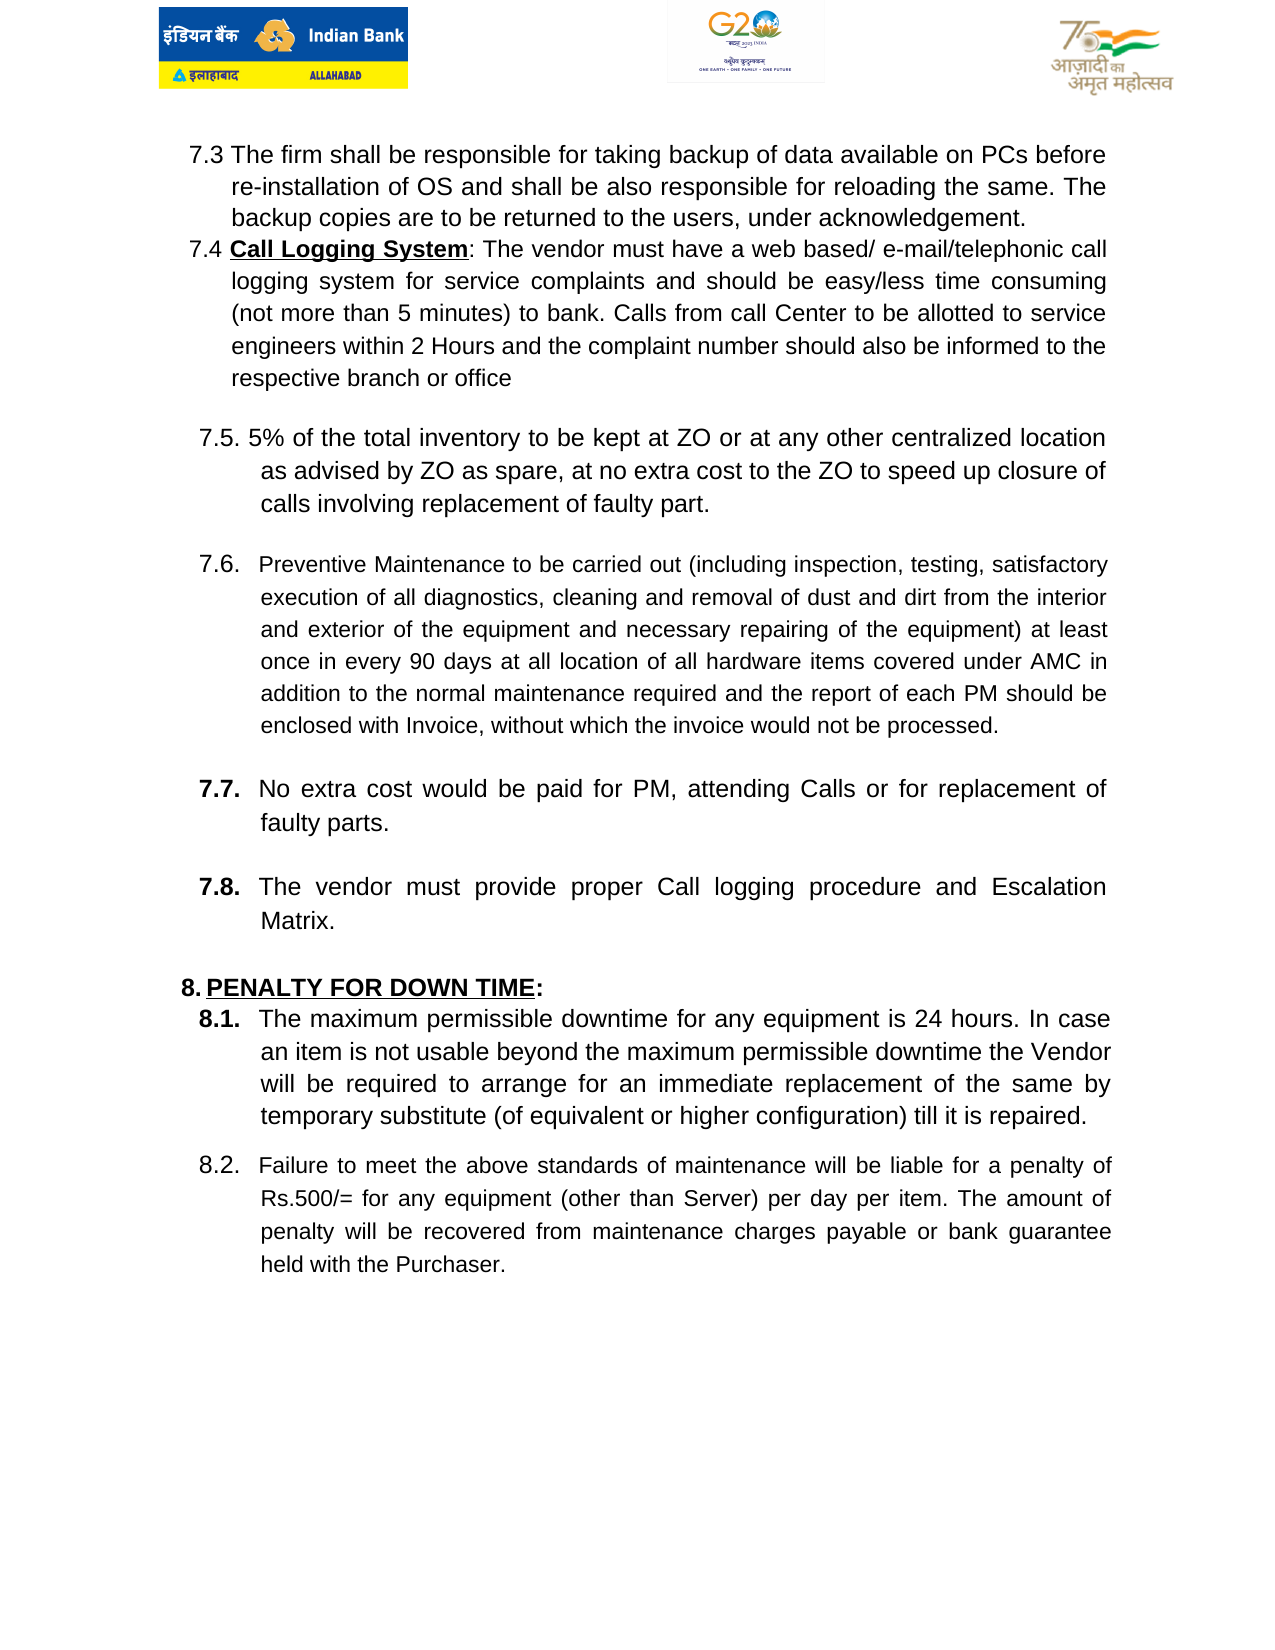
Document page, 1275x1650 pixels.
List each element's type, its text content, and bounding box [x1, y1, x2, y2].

text 7.4 Call Logging System: The vendor must have a web based/ e-mail/telephonic call logging system for service complaints and should be easy/less time consuming (not more than 5 minutes) to bank. Calls from call Center to be allotted to service engineers within 2 Hours and the complaint number should also be informed to the respective branch or office [189, 235, 1108, 391]
text 7.5. 5% of the total inventory to be kept at ZO or at any other centralized location as advised by ZO as spare, at no extra cost to the ZO to speed up closure of calls involving replacement of faulty part. [199, 423, 1108, 518]
list PENALTY FOR DOWN TIME: [181, 973, 1158, 1002]
text 8.2. Failure to meet the above standards of maintenance will be liable for a penalty of Rs.500/= for any equipment (other than Server) per day per item. The amount of penalty will be recovered from maintenance charges payable or bank guarantee held with the Purchaser. [199, 1149, 1112, 1278]
text 7.6. Preventive Maintenance to be carried out (including inspection, testing, satisfactory execution of all diagnostics, cleaning and removal of dust and dirt from the interior and exterior of the equipment and necessary repairing of the equipment) at least once in every 90 days at all location of all hardware items covered under AMC in addition to the normal maintenance required and the report of each PM should be enclosed with Invoice, without which the invoice would not be processed. [199, 549, 1108, 738]
text 7.3 The firm shall be responsible for taking backup of data available on PCs before re-installation of OS and shall be also responsible for reloading the same. The backup copies are to be returned to the users, under acknowledgement. [189, 140, 1108, 232]
picture [667, 0, 825, 83]
text 8.1. The maximum permissible downtime for any equipment is 24 hours. In case an item is not usable beyond the maximum permissible downtime the Vendor will be required to arrange for an immediate replacement of the same by temporary substitute (of equivalent or higher configuration) till it is repaired. [199, 1004, 1112, 1130]
text 7.7. No extra cost would be paid for PM, attending Calls or for replacement of faulty parts. [199, 774, 1108, 837]
text 7.8. The vendor must provide proper Call logging procedure and Escalation Matrix. [199, 872, 1108, 935]
picture [158, 7, 408, 89]
picture [1037, 11, 1188, 118]
